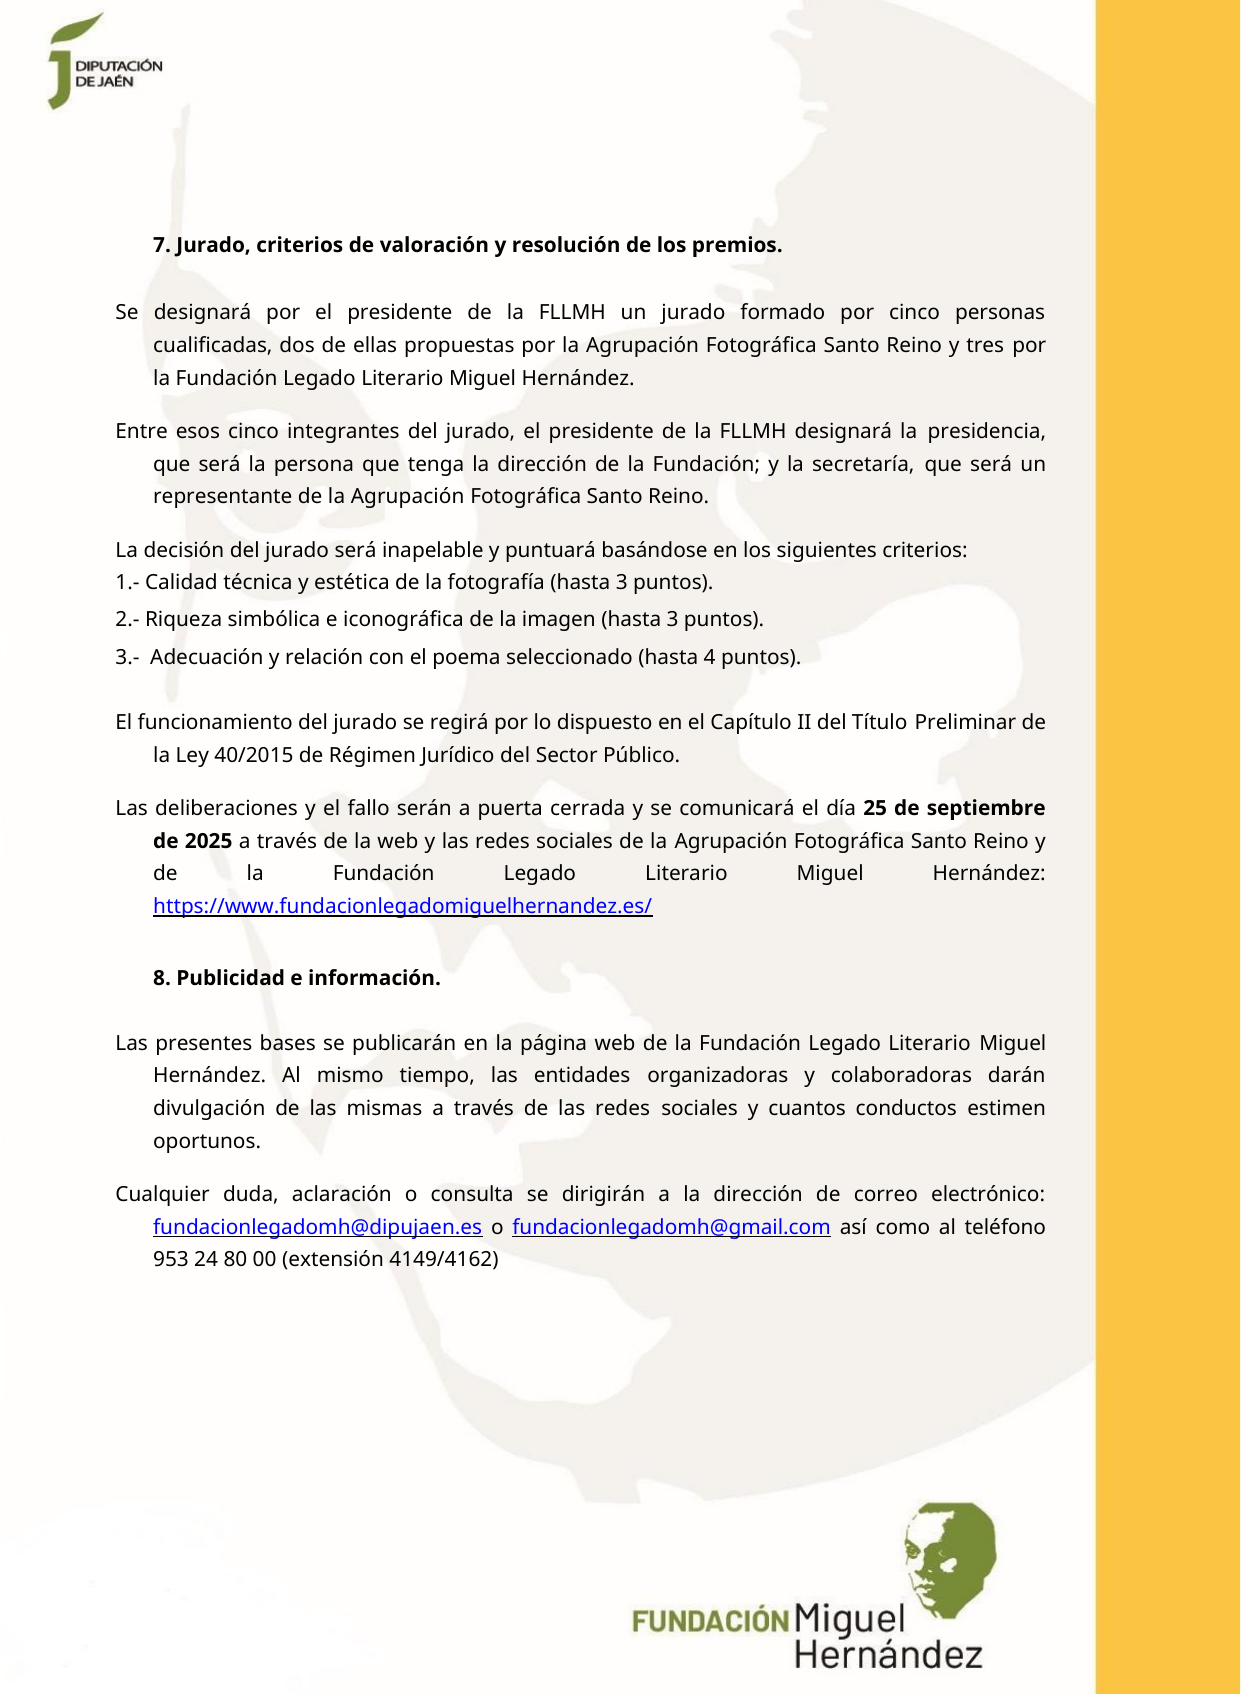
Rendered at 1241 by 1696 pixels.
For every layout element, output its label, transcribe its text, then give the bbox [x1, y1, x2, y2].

text 2.- Riqueza simbólica e iconográfica de la imagen (hasta 3 puntos). [115, 604, 1046, 633]
picture [0, 0, 1241, 1694]
text Entre esos cinco integrantes del jurado, el presidente de la FLLMH designará la presidencia, que será la persona que tenga la dirección de la Fundación; y la secretaría, que será un representante de la Agrupación Fotográfica Santo Reino. [115, 416, 1046, 510]
text La decisión del jurado será inapelable y puntuará basándose en los siguientes criterios: [115, 535, 1046, 563]
text 1.- Calidad técnica y estética de la fotografía (hasta 3 puntos). [115, 567, 1046, 596]
text 3.- Adecuación y relación con el poema seleccionado (hasta 4 puntos). [115, 642, 1046, 670]
text Las deliberaciones y el fallo serán a puerta cerrada y se comunicará el día 25 de septiembre de 2025 a través de la web y las redes sociales de la Agrupación Fotográfica Santo Reino y de la Fundación Legado Literario Miguel Hernández: https://www.fundacionlegadomiguelhernandez.es/ [115, 793, 1046, 919]
text Las presentes bases se publicarán en la página web de la Fundación Legado Literario Miguel Hernández. Al mismo tiempo, las entidades organizadoras y colaboradoras darán divulgación de las mismas a través de las redes sociales y cuantos conductos estimen oportunos. [115, 1028, 1046, 1154]
text Se designará por el presidente de la FLLMH un jurado formado por cinco personas cualificadas, dos de ellas propuestas por la Agrupación Fotográfica Santo Reino y tres por la Fundación Legado Literario Miguel Hernández. [115, 297, 1046, 391]
text El funcionamiento del jurado se regirá por lo dispuesto en el Capítulo II del Título Preliminar de la Ley 40/2015 de Régimen Jurídico del Sector Público. [115, 707, 1046, 768]
subtitle 7. Jurado, criterios de valoración y resolución de los premios. [153, 230, 1046, 258]
subtitle 8. Publicidad e información. [153, 963, 1046, 991]
text Cualquier duda, aclaración o consulta se dirigirán a la dirección de correo electrónico: fundacionlegadomh@dipujaen.es o fundacionlegadomh@gmail.com así como al teléfono 953 24 80 00 (extensión 4149/4162) [115, 1179, 1046, 1273]
